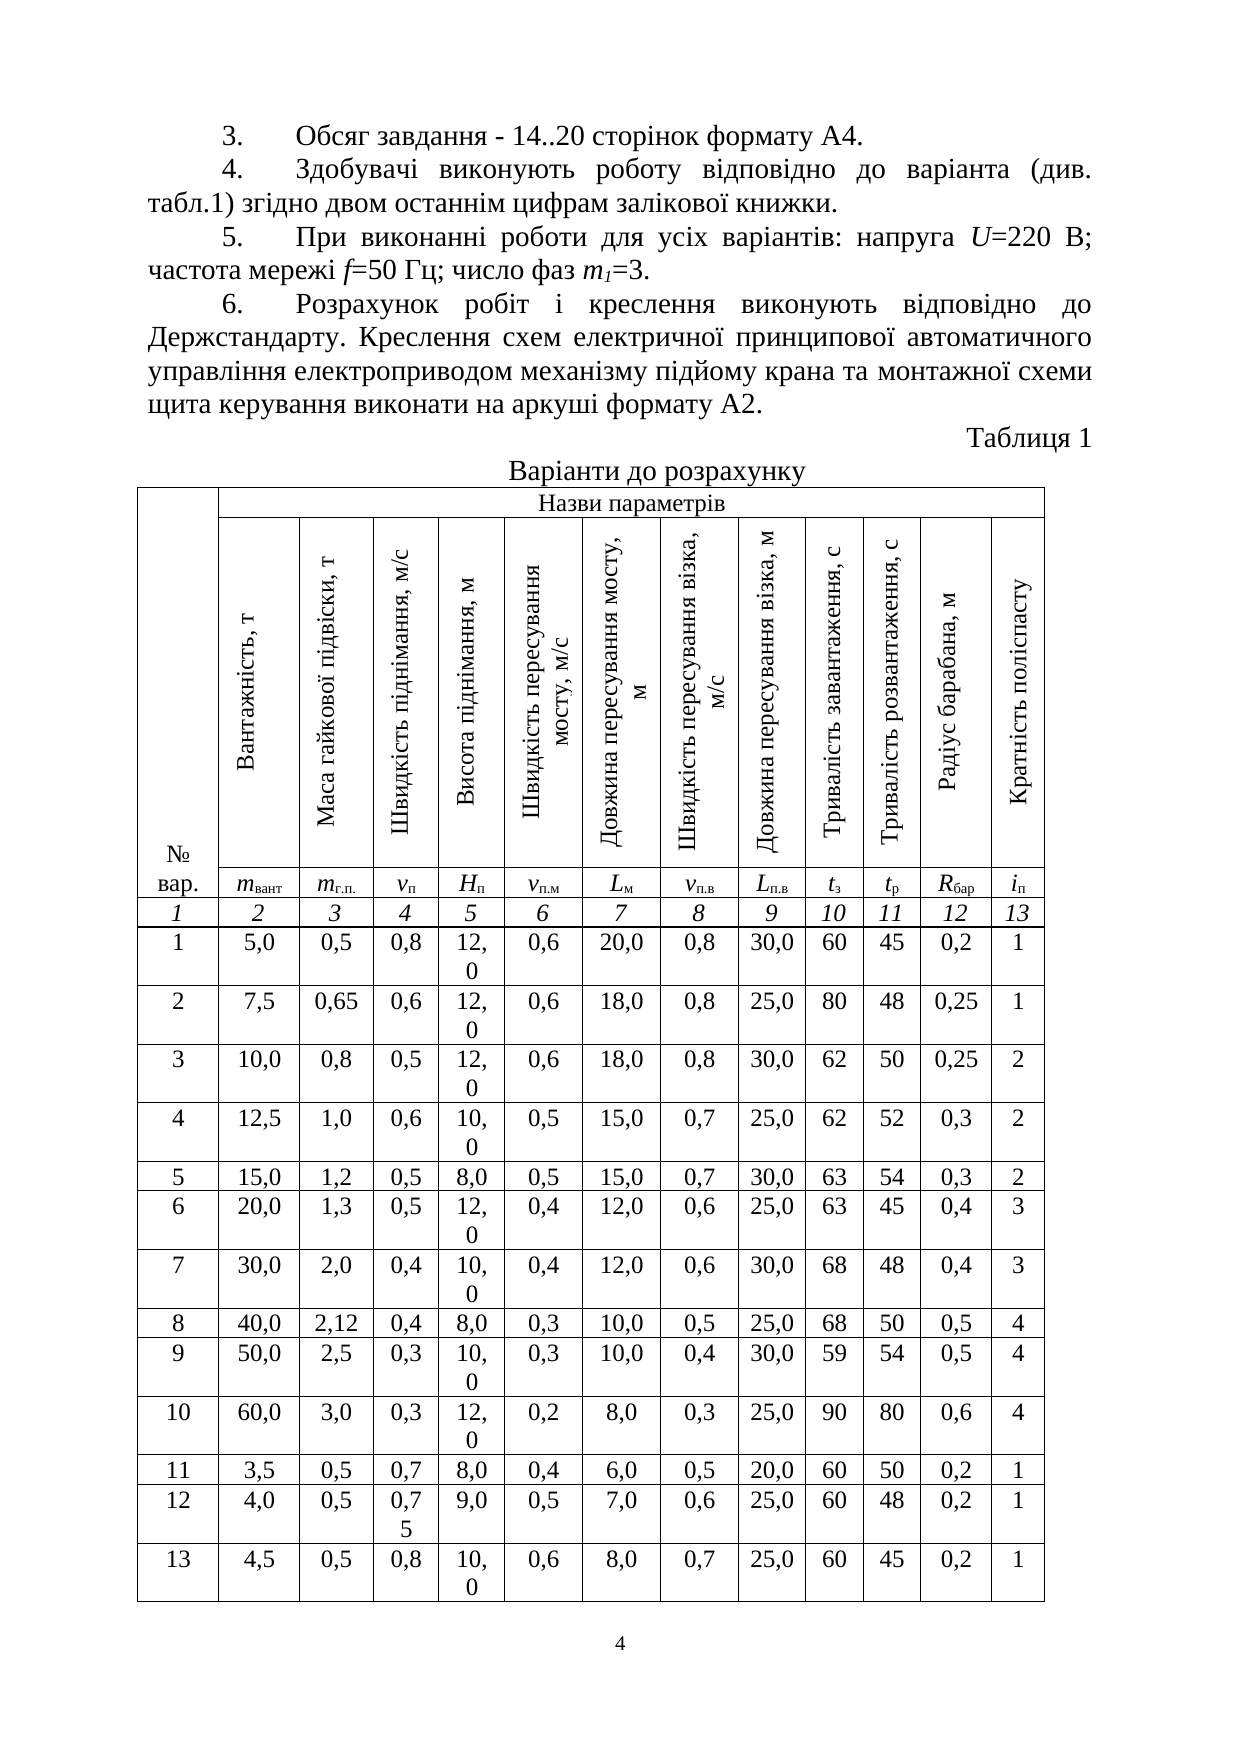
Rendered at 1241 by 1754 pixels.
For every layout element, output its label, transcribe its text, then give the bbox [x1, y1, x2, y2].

table_cell 48 [864, 1250, 920, 1307]
table_cell 12,5 [219, 1103, 299, 1161]
table_cell 10 [806, 898, 863, 926]
table_cell tз [806, 868, 863, 897]
table_cell 0,6 [374, 986, 438, 1043]
table_cell tр [864, 868, 920, 897]
table_cell 63 [806, 1162, 863, 1190]
table_cell Довжина пересування мосту, м [583, 518, 660, 867]
table_cell 12 [138, 1485, 218, 1543]
table_cell 7 [583, 898, 660, 926]
table_cell 1 [992, 986, 1044, 1043]
table_cell 50 [864, 1045, 920, 1102]
table_cell 0,4 [505, 1191, 582, 1249]
table_cell 30,0 [739, 1045, 805, 1102]
table_cell 0,6 [505, 1544, 582, 1601]
table_cell Тривалість завантаження, с [806, 518, 863, 867]
table_cell 8,0 [439, 1455, 504, 1484]
table_cell 7,0 [583, 1485, 660, 1543]
table_cell 1 [992, 1544, 1044, 1601]
table_cell 0,65 [300, 986, 373, 1043]
table_cell 0,6 [505, 1045, 582, 1102]
table_cell 1,0 [300, 1103, 373, 1161]
table_cell 0,25 [921, 986, 991, 1043]
table_cell 18,0 [583, 986, 660, 1043]
table_cell 5 [138, 1162, 218, 1190]
table_cell 50 [864, 1455, 920, 1484]
table_cell 12 [921, 898, 991, 926]
list Здобувачі виконують роботу відповідно до варіанта (див. табл.1) згідно двом останнім цифрам залікової книжки. [148, 152, 1092, 219]
table_cell 9 [739, 898, 805, 926]
table_cell 7,5 [219, 986, 299, 1043]
table_cell 3 [992, 1191, 1044, 1249]
table_cell 15,0 [583, 1162, 660, 1190]
table_cell 4 [374, 898, 438, 926]
table_cell 0,6 [661, 1191, 738, 1249]
table_cell 0,3 [921, 1162, 991, 1190]
table_cell 6,0 [583, 1455, 660, 1484]
table_cell 9 [138, 1338, 218, 1396]
table_cell 1,3 [300, 1191, 373, 1249]
table_cell 0,4 [505, 1250, 582, 1307]
table_cell 0,4 [374, 1309, 438, 1337]
table_cell 0,3 [374, 1338, 438, 1396]
table_cell 54 [864, 1162, 920, 1190]
table_cell 18,0 [583, 1045, 660, 1102]
table_cell 9,0 [439, 1485, 504, 1543]
table_cell 52 [864, 1103, 920, 1161]
table_cell 20,0 [739, 1455, 805, 1484]
table_cell 8,0 [439, 1162, 504, 1190]
table_cell 0,2 [921, 1485, 991, 1543]
table_cell 0,6 [661, 1485, 738, 1543]
table_cell 62 [806, 1045, 863, 1102]
table_cell 0,6 [505, 986, 582, 1043]
table_cell 0,75 [374, 1485, 438, 1543]
table_cell 4 [992, 1338, 1044, 1396]
table_cell 25,0 [739, 1485, 805, 1543]
table_cell 4 [138, 1103, 218, 1161]
table_cell 0,8 [374, 1544, 438, 1601]
table_cell 0,4 [921, 1191, 991, 1249]
table_cell Швидкість пересування мосту, м/с [505, 518, 582, 867]
table_cell 25,0 [739, 1397, 805, 1454]
table_cell 1,2 [300, 1162, 373, 1190]
table_cell 25,0 [739, 1309, 805, 1337]
table_cell 12,0 [439, 1045, 504, 1102]
table_cell 1 [992, 928, 1044, 985]
table_cell 68 [806, 1250, 863, 1307]
table_cell 20,0 [219, 1191, 299, 1249]
table_cell 0,2 [505, 1397, 582, 1454]
table_cell 13 [138, 1544, 218, 1601]
table_cell 8,0 [583, 1544, 660, 1601]
table_cell 3 [138, 1045, 218, 1102]
table_cell 2 [992, 1045, 1044, 1102]
table_cell 62 [806, 1103, 863, 1161]
table_cell 0,5 [505, 1162, 582, 1190]
table_cell 10,0 [439, 1250, 504, 1307]
table_cell 59 [806, 1338, 863, 1396]
table_cell 0,2 [921, 928, 991, 985]
table_cell 2 [992, 1103, 1044, 1161]
table_cell 0,8 [661, 1045, 738, 1102]
table_cell 15,0 [219, 1162, 299, 1190]
table_cell 0,6 [661, 1250, 738, 1307]
table_cell Lп.в [739, 868, 805, 897]
table_cell 0,3 [921, 1103, 991, 1161]
table_cell 8 [661, 898, 738, 926]
table_cell 10 [138, 1397, 218, 1454]
subtitle Таблиця 1 [148, 420, 1092, 453]
table_cell 0,8 [300, 1045, 373, 1102]
table_cell 3,5 [219, 1455, 299, 1484]
table_cell 12,0 [439, 928, 504, 985]
table_cell Тривалість розвантаження, с [864, 518, 920, 867]
table_cell 0,5 [374, 1162, 438, 1190]
table_cell 0,5 [921, 1309, 991, 1337]
table_cell 5 [439, 898, 504, 926]
table_cell 10,0 [583, 1338, 660, 1396]
table_cell 45 [864, 1191, 920, 1249]
table_cell 54 [864, 1338, 920, 1396]
table_cell 90 [806, 1397, 863, 1454]
table_cell 3 [992, 1250, 1044, 1307]
table_cell Кратність поліспасту [992, 518, 1044, 867]
table_header Назви параметрів [219, 488, 1044, 517]
list Розрахунок робіт і креслення виконують відповідно до Держстандарту. Креслення схем електричної принципової автоматичного управління електроприводом механізму підйому крана та монтажної схеми щита керування виконати на аркуші формату А2. [148, 286, 1092, 420]
table_cell 0,7 [661, 1162, 738, 1190]
table_cell 0,25 [921, 1045, 991, 1102]
table_cell 20,0 [583, 928, 660, 985]
table_cell 0,5 [300, 928, 373, 985]
table_cell 2,5 [300, 1338, 373, 1396]
table_cell 0,5 [505, 1103, 582, 1161]
table_cell 0,5 [505, 1485, 582, 1543]
table_cell 4,5 [219, 1544, 299, 1601]
table_cell 0,4 [505, 1455, 582, 1484]
table_cell 0,3 [505, 1338, 582, 1396]
table_cell 2,0 [300, 1250, 373, 1307]
table_cell 0,8 [661, 928, 738, 985]
table_cell 80 [864, 1397, 920, 1454]
table_cell iп [992, 868, 1044, 897]
table_cell 0,6 [921, 1397, 991, 1454]
table_cell 60 [806, 928, 863, 985]
table_cell 0,6 [374, 1103, 438, 1161]
table_cell 15,0 [583, 1103, 660, 1161]
table_cell 10,0 [583, 1309, 660, 1337]
table_cell 0,3 [505, 1309, 582, 1337]
table_cell 3 [300, 898, 373, 926]
table_cell Довжина пересування візка, м [739, 518, 805, 867]
table_cell Швидкість пересування візка, м/с [661, 518, 738, 867]
table_cell 48 [864, 986, 920, 1043]
table_cell Lм [583, 868, 660, 897]
table_cell 68 [806, 1309, 863, 1337]
list Обсяг завдання - 14..20 сторінок формату А4. [148, 118, 1092, 152]
table_cell Висота піднімання, м [439, 518, 504, 867]
table_cell 25,0 [739, 1544, 805, 1601]
table_cell 80 [806, 986, 863, 1043]
table_cell 12,0 [439, 986, 504, 1043]
table_cell 4 [992, 1397, 1044, 1454]
table_cell Швидкість піднімання, м/с [374, 518, 438, 867]
table_cell 8 [138, 1309, 218, 1337]
table_cell Rбар [921, 868, 991, 897]
table_cell 0,3 [661, 1397, 738, 1454]
list При виконанні роботи для усіх варіантів: напруга U=220 В; частота мережі f=50 Гц; число фаз m1=3. [148, 219, 1092, 286]
table_cell 10,0 [439, 1103, 504, 1161]
table_cell 48 [864, 1485, 920, 1543]
table_cell vп.в [661, 868, 738, 897]
table_cell 0,3 [374, 1397, 438, 1454]
table_cell 30,0 [739, 1250, 805, 1307]
table_cell 12,0 [583, 1191, 660, 1249]
table_cell 60 [806, 1455, 863, 1484]
table_cell 25,0 [739, 1191, 805, 1249]
table_cell 10,0 [439, 1544, 504, 1601]
table_cell 25,0 [739, 1103, 805, 1161]
table_cell 0,4 [661, 1338, 738, 1396]
table_cell 30,0 [739, 1162, 805, 1190]
table_cell 0,5 [300, 1544, 373, 1601]
table_cell 0,5 [300, 1485, 373, 1543]
table_cell Маса гайкової підвіски, т [300, 518, 373, 867]
table_cell Вантажність, т [219, 518, 299, 867]
table_cell 12,0 [439, 1191, 504, 1249]
table_cell 0,5 [921, 1338, 991, 1396]
table_cell 60 [806, 1485, 863, 1543]
table_cell Радіус барабана, м [921, 518, 991, 867]
table_cell 50,0 [219, 1338, 299, 1396]
table_cell 30,0 [219, 1250, 299, 1307]
text Варіанти до розрахунку [148, 453, 1092, 487]
table_cell 1 [138, 898, 218, 926]
table_cell 12,0 [439, 1397, 504, 1454]
table_cell 8,0 [583, 1397, 660, 1454]
table_cell 6 [505, 898, 582, 926]
table_cell 45 [864, 1544, 920, 1601]
table_cell 0,5 [374, 1045, 438, 1102]
table_cell 0,6 [505, 928, 582, 985]
table_cell 0,5 [661, 1455, 738, 1484]
table_cell 2,12 [300, 1309, 373, 1337]
table_cell 0,5 [374, 1191, 438, 1249]
table_cell 10,0 [439, 1338, 504, 1396]
table_cell 4,0 [219, 1485, 299, 1543]
table_cell 63 [806, 1191, 863, 1249]
table_cell 3,0 [300, 1397, 373, 1454]
table_cell 1 [992, 1485, 1044, 1543]
table_cell 0,8 [374, 928, 438, 985]
table_cell 13 [992, 898, 1044, 926]
table_cell 0,4 [921, 1250, 991, 1307]
table_cell vп.м [505, 868, 582, 897]
table_cell 5,0 [219, 928, 299, 985]
table_cell 60,0 [219, 1397, 299, 1454]
table_cell 0,5 [661, 1309, 738, 1337]
table_cell 0,7 [661, 1544, 738, 1601]
table_cell 7 [138, 1250, 218, 1307]
table_cell 6 [138, 1191, 218, 1249]
table_cell 50 [864, 1309, 920, 1337]
table_cell 25,0 [739, 986, 805, 1043]
table_cell 0,8 [661, 986, 738, 1043]
table_cell 30,0 [739, 928, 805, 985]
table_cell 0,4 [374, 1250, 438, 1307]
table_header № вар. [138, 488, 218, 897]
table_cell 0,2 [921, 1455, 991, 1484]
table_cell 60 [806, 1544, 863, 1601]
table_cell mг.п. [300, 868, 373, 897]
table_cell 0,2 [921, 1544, 991, 1601]
table_cell 1 [992, 1455, 1044, 1484]
table_cell 2 [138, 986, 218, 1043]
table_cell 2 [219, 898, 299, 926]
table_cell 8,0 [439, 1309, 504, 1337]
table_cell 30,0 [739, 1338, 805, 1396]
table_cell 4 [992, 1309, 1044, 1337]
table_cell 12,0 [583, 1250, 660, 1307]
table_cell 0,7 [661, 1103, 738, 1161]
table_cell 2 [992, 1162, 1044, 1190]
table_cell 0,5 [300, 1455, 373, 1484]
table_cell 0,7 [374, 1455, 438, 1484]
table_cell 45 [864, 928, 920, 985]
table_cell 40,0 [219, 1309, 299, 1337]
table_cell 11 [864, 898, 920, 926]
table_cell 1 [138, 928, 218, 985]
table_cell vп [374, 868, 438, 897]
table_cell 10,0 [219, 1045, 299, 1102]
table_cell mвант [219, 868, 299, 897]
table_cell 11 [138, 1455, 218, 1484]
table_cell Hп [439, 868, 504, 897]
